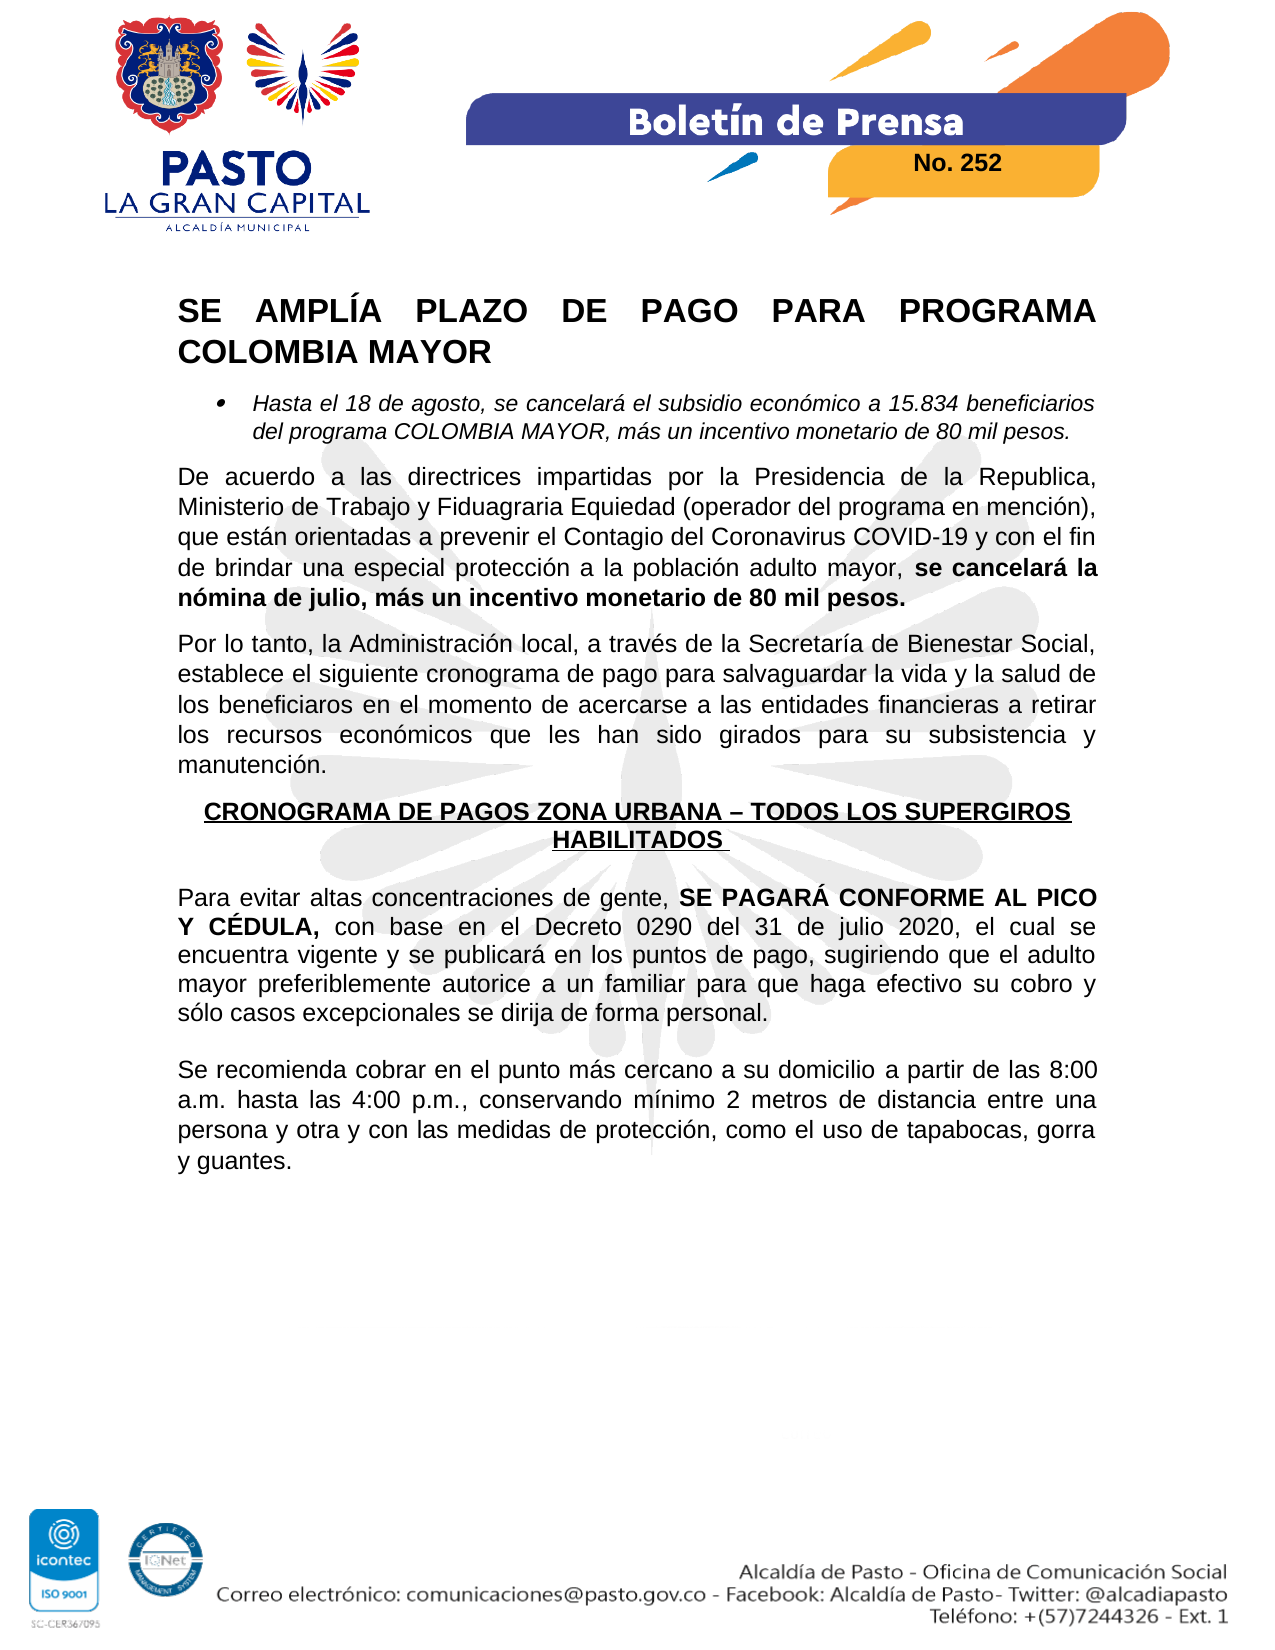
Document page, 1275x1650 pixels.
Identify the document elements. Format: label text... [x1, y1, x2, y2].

text Se recomienda cobrar en el punto más cercano a su domicilio a partir de las 8:00 a.m. hasta las 4:00 p.m., conservando mínimo 2 metros de distancia entre una persona y otra y con las medidas de protección, como el uso de tapabocas, gorra y guantes. [177, 1055, 1098, 1174]
text No. 252 [177, 148, 1098, 176]
text SE AMPLÍA PLAZO DE PAGO PARA PROGRAMA COLOMBIA MAYOR [177, 291, 1098, 371]
text Por lo tanto, la Administración local, a través de la Secretaría de Bienestar Social, establece el siguiente cronograma de pago para salvaguardar la vida y la salud de los beneficiaros en el momento de acercarse a las entidades financieras a retirar los recursos económicos que les han sido girados para su subsistencia y manutención. [177, 629, 1098, 778]
text Para evitar altas concentraciones de gente, SE PAGARÁ CONFORME AL PICO Y CÉDULA, con base en el Decreto 0290 del 31 de julio 2020, el cual se encuentra vigente y se publicará en los puntos de pago, sugiriendo que el adulto mayor preferiblemente autorice a un familiar para que haga efectivo su cobro y sólo casos excepcionales se dirija de forma personal. [177, 883, 1098, 1027]
picture [0, 0, 1275, 1650]
text CRONOGRAMA DE PAGOS ZONA URBANA – TODOS LOS SUPERGIROS HABILITADOS [177, 797, 1098, 854]
list Hasta el 18 de agosto, se cancelará el subsidio económico a 15.834 beneficiarios del programa COLOMBIA MAYOR, más un incentivo monetario de 80 mil pesos. [215, 390, 1098, 444]
text De acuerdo a las directrices impartidas por la Presidencia de la Republica, Ministerio de Trabajo y Fiduagraria Equiedad (operador del programa en mención), que están orientadas a prevenir el Contagio del Coronavirus COVID-19 y con el fin de brindar una especial protección a la población adulto mayor, se cancelará la nómina de julio, más un incentivo monetario de 80 mil pesos. [177, 462, 1098, 611]
